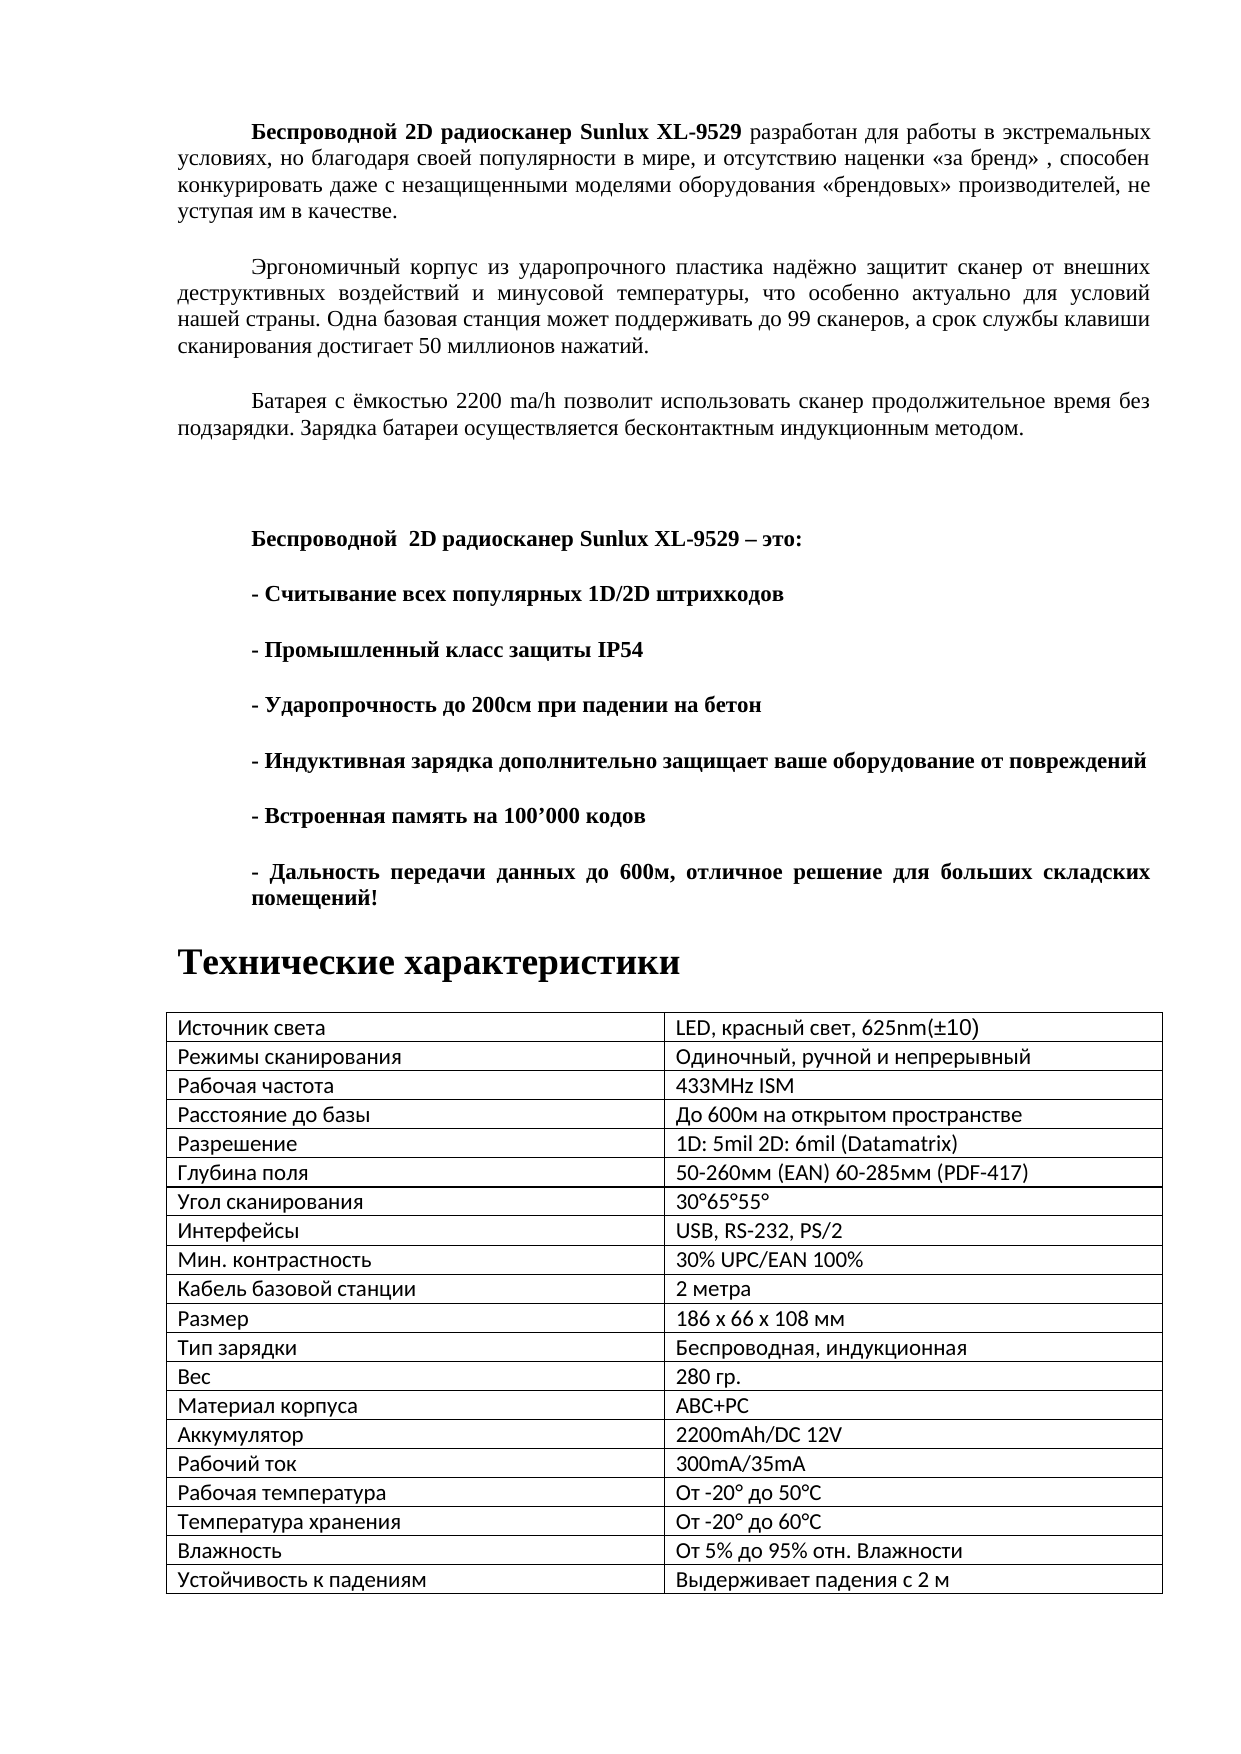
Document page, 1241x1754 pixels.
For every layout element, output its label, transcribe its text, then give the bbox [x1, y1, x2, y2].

table_cell Мин. контрастность [167, 1246, 664, 1273]
table_cell ABC+PC [665, 1391, 1162, 1419]
text Беспроводной 2D радиосканер Sunlux XL-9529 – это: [177, 525, 1152, 551]
table_cell 280 гр. [665, 1362, 1162, 1390]
table_cell Влажность [167, 1536, 664, 1564]
table_cell Беспроводная, индукционная [665, 1333, 1162, 1361]
table_cell 50-260мм (EAN) 60-285мм (PDF-417) [665, 1158, 1162, 1186]
table_cell 433MHz ISM [665, 1071, 1162, 1099]
table_cell Кабель базовой станции [167, 1275, 664, 1303]
table_cell Выдерживает падения с 2 м [665, 1565, 1162, 1593]
table_cell 30°65°55° [665, 1188, 1162, 1215]
text - Ударопрочность до 200см при падении на бетон [177, 691, 1152, 718]
table_cell Одиночный, ручной и непрерывный [665, 1042, 1162, 1070]
table_cell От -20° до 60°С [665, 1507, 1162, 1535]
table_header LED, красный свет, 625nm(±10) [665, 1013, 1162, 1041]
text Технические характеристики [177, 940, 1152, 983]
table_cell Глубина поля [167, 1158, 664, 1186]
text - Встроенная память на 100’000 кодов [177, 802, 1152, 829]
table_cell 300mA/35mA [665, 1449, 1162, 1477]
table_cell Рабочая температура [167, 1478, 664, 1506]
table_cell До 600м на открытом пространстве [665, 1100, 1162, 1128]
text - Индуктивная зарядка дополнительно защищает ваше оборудование от повреждений [177, 747, 1152, 773]
table_cell Угол сканирования [167, 1188, 664, 1215]
table_cell Аккумулятор [167, 1420, 664, 1448]
text - Считывание всех популярных 1D/2D штрихкодов [177, 580, 1152, 607]
table_cell Тип зарядки [167, 1333, 664, 1361]
table_cell Рабочий ток [167, 1449, 664, 1477]
table_cell Материал корпуса [167, 1391, 664, 1419]
text - Дальность передачи данных до 600м, отличное решение для больших складских помещений! [251, 858, 1152, 911]
text Беспроводной 2D радиосканер Sunlux XL-9529 разработан для работы в экстремальных условиях, но благодаря своей популярности в мире, и отсутствию наценки «за бренд» , способен конкурировать даже с незащищенными моделями оборудования «брендовых» производителей, не уступая им в качестве. [177, 118, 1152, 223]
table_cell 2200mAh/DC 12V [665, 1420, 1162, 1448]
table_cell Расстояние до базы [167, 1100, 664, 1128]
table_cell USB, RS-232, PS/2 [665, 1216, 1162, 1244]
text Эргономичный корпус из ударопрочного пластика надёжно защитит сканер от внешних деструктивных воздействий и минусовой температуры, что особенно актуально для условий нашей страны. Одна базовая станция может поддерживать до 99 сканеров, а срок службы клавиши сканирования достигает 50 миллионов нажатий. [177, 253, 1152, 358]
table_cell От -20° до 50°С [665, 1478, 1162, 1506]
table_cell Разрешение [167, 1129, 664, 1157]
text - Промышленный класс защиты IP54 [177, 636, 1152, 662]
table_cell 2 метра [665, 1275, 1162, 1303]
table_cell От 5% до 95% отн. Влажности [665, 1536, 1162, 1564]
table_cell 186 х 66 х 108 мм [665, 1304, 1162, 1332]
table_cell Устойчивость к падениям [167, 1565, 664, 1593]
table_cell 1D: 5mil 2D: 6mil (Datamatrix) [665, 1129, 1162, 1157]
table_cell 30% UPC/EAN 100% [665, 1246, 1162, 1273]
table_cell Температура хранения [167, 1507, 664, 1535]
table_cell Рабочая частота [167, 1071, 664, 1099]
table_cell Вес [167, 1362, 664, 1390]
table_cell Режимы сканирования [167, 1042, 664, 1070]
text Батарея с ёмкостью 2200 ma/h позволит использовать сканер продолжительное время без подзарядки. Зарядка батареи осуществляется бесконтактным индукционным методом. [177, 387, 1152, 440]
table_cell Размер [167, 1304, 664, 1332]
table_header Источник света [167, 1013, 664, 1041]
table_cell Интерфейсы [167, 1216, 664, 1244]
